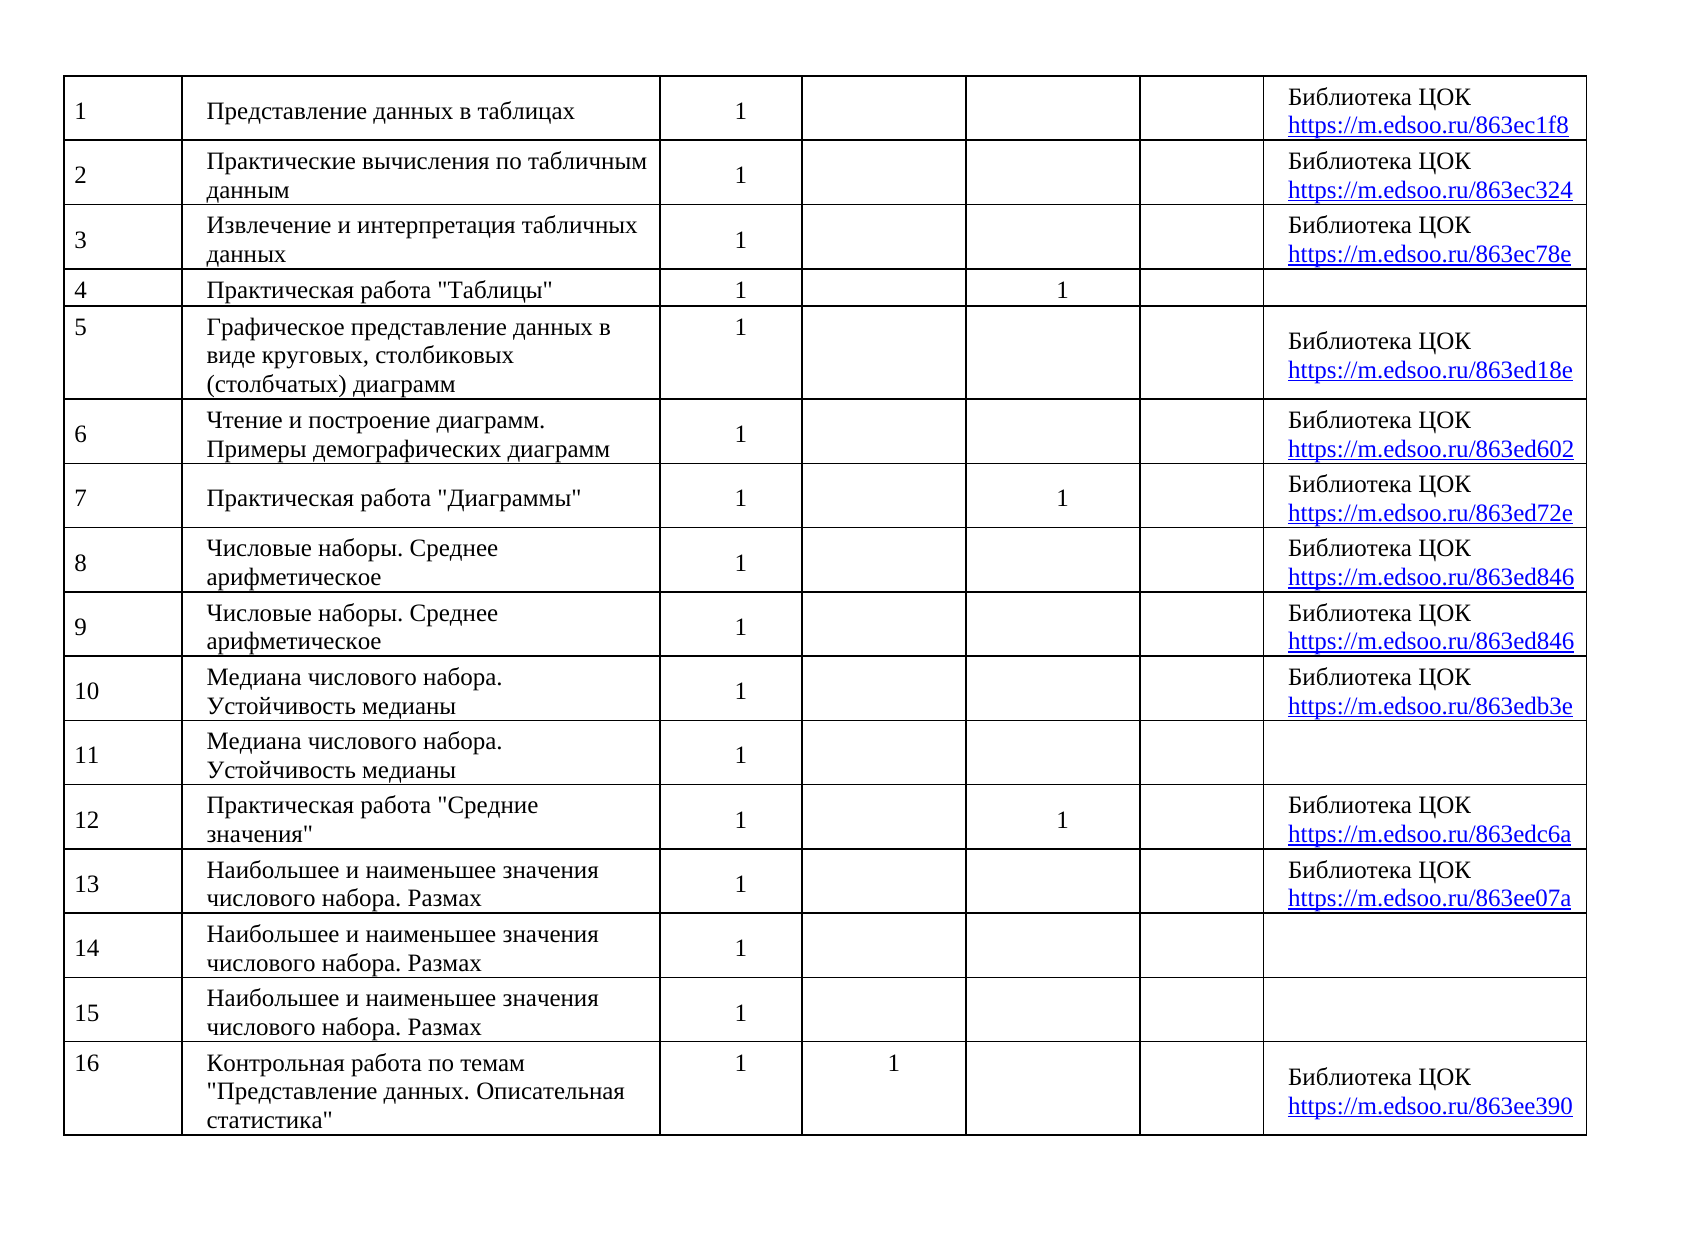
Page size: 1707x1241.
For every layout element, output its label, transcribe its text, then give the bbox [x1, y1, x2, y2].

table_cell 1 [661, 528, 801, 591]
table_cell Наибольшее и наименьшее значения числового набора. Размах [183, 978, 659, 1041]
table_cell Чтение и построение диаграмм. Примеры демографических диаграмм [183, 400, 659, 462]
table_cell [803, 77, 965, 139]
table_cell 1 [967, 464, 1139, 527]
table_cell [1141, 785, 1263, 848]
table_cell Библиотека ЦОК https://m.edsoo.ru/863ed18e [1264, 307, 1586, 398]
table_cell [803, 528, 965, 591]
table_cell [967, 914, 1139, 977]
table_cell 9 [65, 593, 181, 655]
table_cell Наибольшее и наименьшее значения числового набора. Размах [183, 850, 659, 912]
table_cell [967, 593, 1139, 655]
table_cell 1 [967, 785, 1139, 848]
table_cell 11 [65, 721, 181, 784]
table_cell Наибольшее и наименьшее значения числового набора. Размах [183, 914, 659, 977]
table_cell [803, 657, 965, 719]
table_cell 1 [65, 77, 181, 139]
table_cell [1141, 205, 1263, 268]
table_cell 3 [65, 205, 181, 268]
table_cell Библиотека ЦОК https://m.edsoo.ru/863ed846 [1264, 528, 1586, 591]
table_cell [1141, 850, 1263, 912]
table_cell [1141, 270, 1263, 305]
table_cell Извлечение и интерпретация табличных данных [183, 205, 659, 268]
table_cell Библиотека ЦОК https://m.edsoo.ru/863ed602 [1264, 400, 1586, 462]
table_cell 8 [65, 528, 181, 591]
table_cell 16 [65, 1042, 181, 1134]
table_cell Практические вычисления по табличным данным [183, 141, 659, 203]
table_cell [803, 914, 965, 977]
table_cell 1 [661, 400, 801, 462]
table_cell 1 [661, 1042, 801, 1134]
table_cell Практическая работа "Таблицы" [183, 270, 659, 305]
table_cell Библиотека ЦОК https://m.edsoo.ru/863ec1f8 [1264, 77, 1586, 139]
table_cell 12 [65, 785, 181, 848]
table_cell 1 [661, 141, 801, 203]
table_cell [1264, 270, 1586, 305]
table_cell 6 [65, 400, 181, 462]
table_cell 1 [661, 914, 801, 977]
table_cell [1264, 914, 1586, 977]
table_cell [967, 1042, 1139, 1134]
table_cell [803, 307, 965, 398]
table_cell 1 [661, 593, 801, 655]
table_cell 10 [65, 657, 181, 719]
table_cell Библиотека ЦОК https://m.edsoo.ru/863edc6a [1264, 785, 1586, 848]
table_cell Библиотека ЦОК https://m.edsoo.ru/863ec324 [1264, 141, 1586, 203]
table_cell 13 [65, 850, 181, 912]
table_cell [1141, 464, 1263, 527]
table_cell Библиотека ЦОК https://m.edsoo.ru/863ee07a [1264, 850, 1586, 912]
table_cell [803, 978, 965, 1041]
table_cell [1141, 307, 1263, 398]
table_cell [967, 77, 1139, 139]
table_cell [1264, 721, 1586, 784]
table_cell 1 [661, 850, 801, 912]
table_cell [1141, 914, 1263, 977]
table_cell Числовые наборы. Среднее арифметическое [183, 593, 659, 655]
table_cell [1141, 721, 1263, 784]
table_cell [1141, 400, 1263, 462]
table_cell [967, 307, 1139, 398]
table_cell 2 [65, 141, 181, 203]
table_cell Медиана числового набора. Устойчивость медианы [183, 721, 659, 784]
table_cell [1141, 528, 1263, 591]
table_cell Библиотека ЦОК https://m.edsoo.ru/863ed846 [1264, 593, 1586, 655]
table_cell 5 [65, 307, 181, 398]
table_cell [803, 400, 965, 462]
table_cell Практическая работа "Диаграммы" [183, 464, 659, 527]
table_cell [967, 528, 1139, 591]
table_cell 1 [661, 978, 801, 1041]
table_cell [803, 205, 965, 268]
table_cell Библиотека ЦОК https://m.edsoo.ru/863ec78e [1264, 205, 1586, 268]
table_cell 15 [65, 978, 181, 1041]
table_cell 1 [661, 657, 801, 719]
table_cell 1 [661, 205, 801, 268]
table_cell Числовые наборы. Среднее арифметическое [183, 528, 659, 591]
table_cell Контрольная работа по темам "Представление данных. Описательная статистика" [183, 1042, 659, 1134]
table_cell [1141, 77, 1263, 139]
table_cell Библиотека ЦОК https://m.edsoo.ru/863ee390 [1264, 1042, 1586, 1134]
table_cell [1141, 978, 1263, 1041]
table_cell [967, 400, 1139, 462]
table_cell Графическое представление данных в виде круговых, столбиковых (столбчатых) диаграмм [183, 307, 659, 398]
table_cell [967, 141, 1139, 203]
table_cell 4 [65, 270, 181, 305]
table_cell [1141, 593, 1263, 655]
table_cell 1 [803, 1042, 965, 1134]
table_cell Медиана числового набора. Устойчивость медианы [183, 657, 659, 719]
table_cell 1 [661, 721, 801, 784]
table_cell 1 [967, 270, 1139, 305]
table_cell [803, 464, 965, 527]
table_cell [803, 850, 965, 912]
table_cell [967, 721, 1139, 784]
table_cell [803, 721, 965, 784]
table_cell 1 [661, 307, 801, 398]
table_cell 1 [661, 785, 801, 848]
table_cell [803, 141, 965, 203]
table_cell Библиотека ЦОК https://m.edsoo.ru/863edb3e [1264, 657, 1586, 719]
table_cell [803, 785, 965, 848]
table_cell Библиотека ЦОК https://m.edsoo.ru/863ed72e [1264, 464, 1586, 527]
table_cell [1264, 978, 1586, 1041]
table_cell [803, 593, 965, 655]
table_cell 1 [661, 270, 801, 305]
table_cell 7 [65, 464, 181, 527]
table_cell [1141, 141, 1263, 203]
table_cell 1 [661, 77, 801, 139]
table_cell [1141, 657, 1263, 719]
table_cell 14 [65, 914, 181, 977]
table_cell Практическая работа "Средние значения" [183, 785, 659, 848]
table_cell [967, 850, 1139, 912]
table_cell [803, 270, 965, 305]
table_cell [1141, 1042, 1263, 1134]
table_cell Представление данных в таблицах [183, 77, 659, 139]
table_cell [967, 657, 1139, 719]
table_cell [967, 205, 1139, 268]
table_cell 1 [661, 464, 801, 527]
table_cell [967, 978, 1139, 1041]
